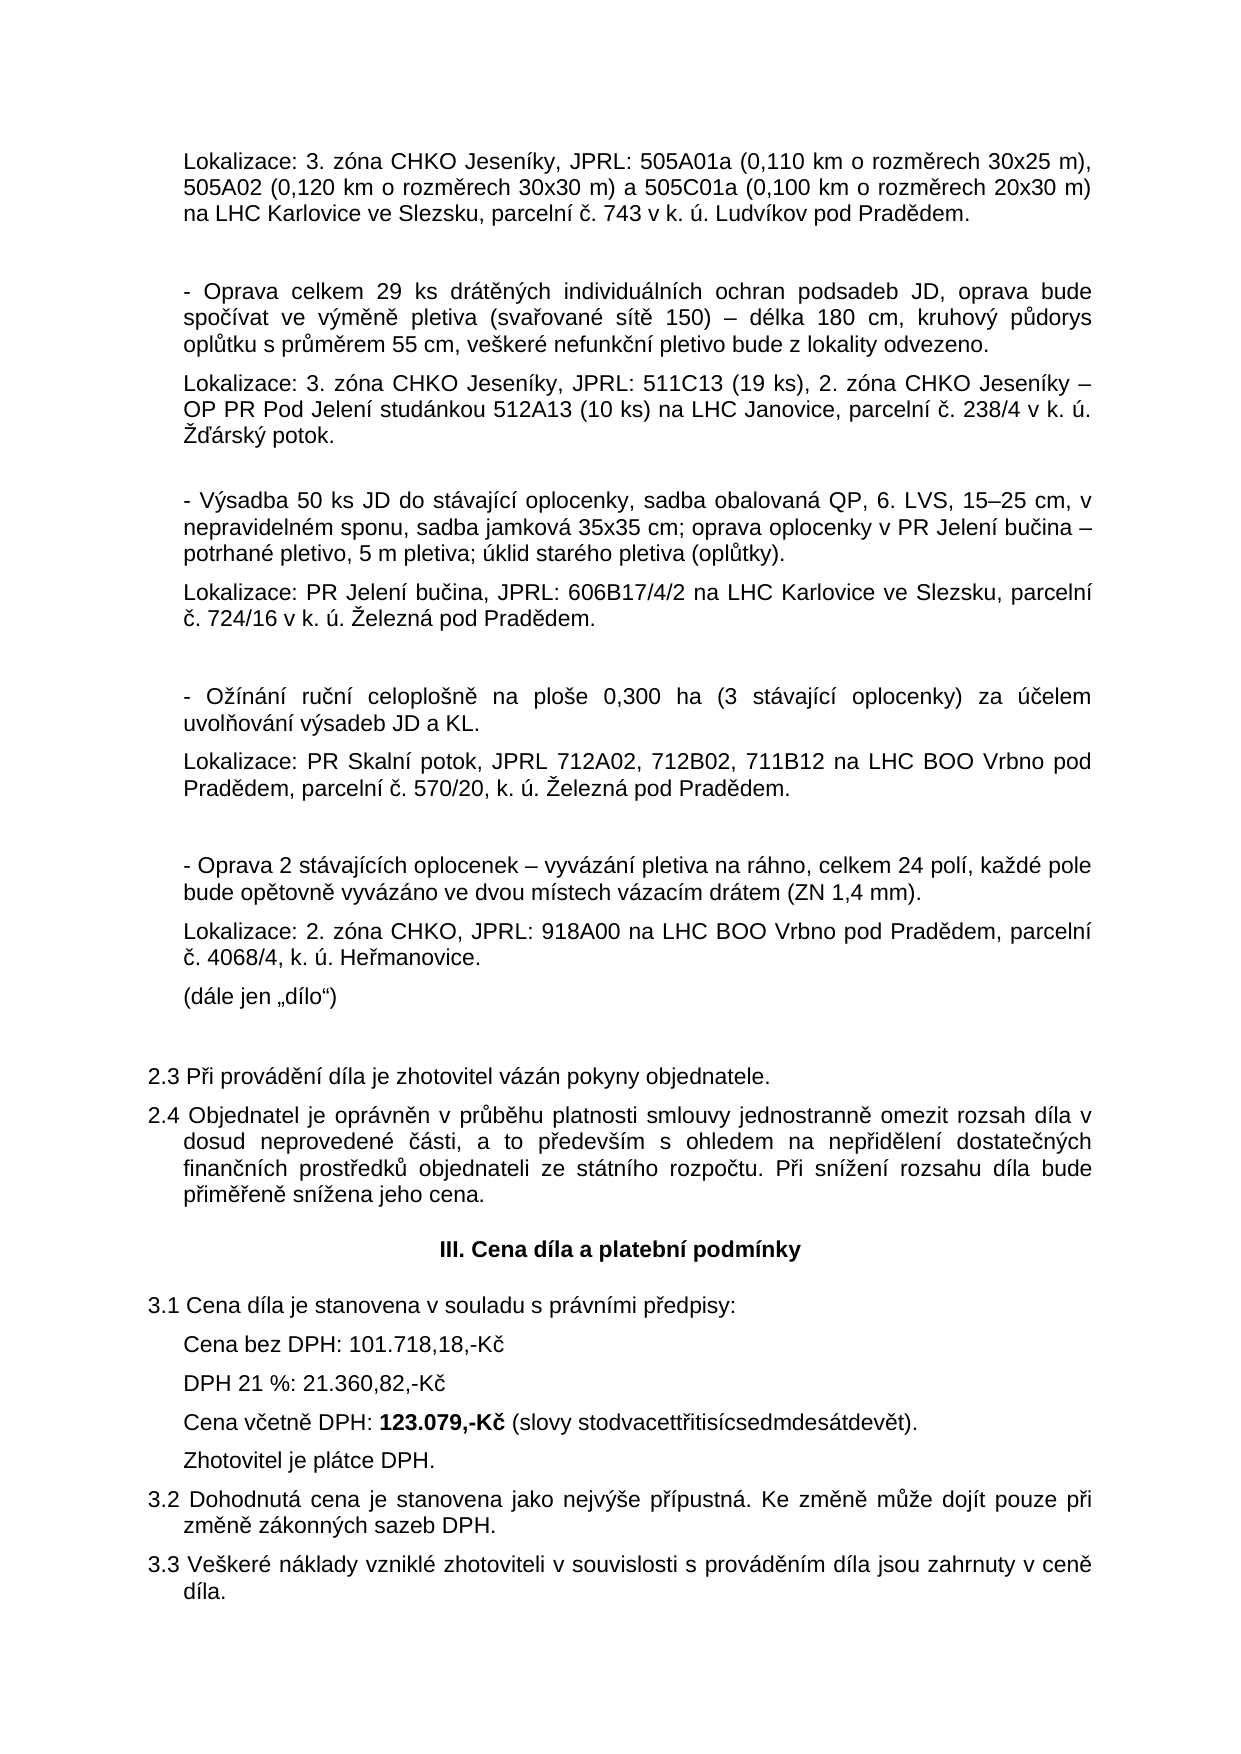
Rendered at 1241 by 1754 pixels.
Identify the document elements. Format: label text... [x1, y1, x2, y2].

text Lokalizace: PR Skalní potok, JPRL 712A02, 712B02, 711B12 na LHC BOO Vrbno pod Pradědem, parcelní č. 570/20, k. ú. Železná pod Pradědem. [183, 748, 1093, 801]
text Cena bez DPH: 101.718,18,-Kč [183, 1331, 1093, 1357]
text Lokalizace: 3. zóna CHKO Jeseníky, JPRL: 511C13 (19 ks), 2. zóna CHKO Jeseníky – OP PR Pod Jelení studánkou 512A13 (10 ks) na LHC Janovice, parcelní č. 238/4 v k. ú. Žďárský potok. [148, 369, 1093, 449]
text Zhotovitel je plátce DPH. [183, 1447, 1093, 1474]
text 3.1 Cena díla je stanovena v souladu s právními předpisy: [148, 1292, 1093, 1318]
text (dále jen „dílo“) [183, 983, 1093, 1009]
text Cena včetně DPH: 123.079,-Kč (slovy stodvacettřitisícsedmdesátdevět). [183, 1408, 1093, 1435]
text 2.3 Při provádění díla je zhotovitel vázán pokyny objednatele. [148, 1063, 1093, 1089]
text Lokalizace: 3. zóna CHKO Jeseníky, JPRL: 505A01a (0,110 km o rozměrech 30x25 m), 505A02 (0,120 km o rozměrech 30x30 m) a 505C01a (0,100 km o rozměrech 20x30 m) na LHC Karlovice ve Slezsku, parcelní č. 743 v k. ú. Ludvíkov pod Pradědem. [183, 148, 1093, 227]
text DPH 21 %: 21.360,82,-Kč [183, 1369, 1093, 1396]
text - Výsadba 50 ks JD do stávající oplocenky, sadba obalovaná QP, 6. LVS, 15–25 cm, v nepravidelném sponu, sadba jamková 35x35 cm; oprava oplocenky v PR Jelení bučina – potrhané pletivo, 5 m pletiva; úklid starého pletiva (oplůtky). [148, 461, 1093, 567]
text Lokalizace: PR Jelení bučina, JPRL: 606B17/4/2 na LHC Karlovice ve Slezsku, parcelní č. 724/16 v k. ú. Železná pod Pradědem. [183, 579, 1093, 632]
text 3.2 Dohodnutá cena je stanovena jako nejvýše přípustná. Ke změně může dojít pouze při změně zákonných sazeb DPH. [148, 1486, 1093, 1539]
text - Ožínání ruční celoplošně na ploše 0,300 ha (3 stávající oplocenky) za účelem uvolňování výsadeb JD a KL. [183, 683, 1093, 736]
text 3.3 Veškeré náklady vzniklé zhotoviteli v souvislosti s prováděním díla jsou zahrnuty v ceně díla. [148, 1551, 1093, 1604]
text Lokalizace: 2. zóna CHKO, JPRL: 918A00 na LHC BOO Vrbno pod Pradědem, parcelní č. 4068/4, k. ú. Heřmanovice. [183, 918, 1093, 970]
text - Oprava 2 stávajících oplocenek – vyvázání pletiva na ráhno, celkem 24 polí, každé pole bude opětovně vyvázáno ve dvou místech vázacím drátem (ZN 1,4 mm). [183, 852, 1093, 905]
text 2.4 Objednatel je oprávněn v průběhu platnosti smlouvy jednostranně omezit rozsah díla v dosud neprovedené části, a to především s ohledem na nepřidělení dostatečných finančních prostředků objednateli ze státního rozpočtu. Při snížení rozsahu díla bude přiměřeně snížena jeho cena. [148, 1102, 1093, 1207]
text III. Cena díla a platební podmínky [148, 1236, 1093, 1263]
text - Oprava celkem 29 ks drátěných individuálních ochran podsadeb JD, oprava bude spočívat ve výměně pletiva (svařované sítě 150) – délka 180 cm, kruhový půdorys oplůtku s průměrem 55 cm, veškeré nefunkční pletivo bude z lokality odvezeno. [183, 278, 1093, 357]
